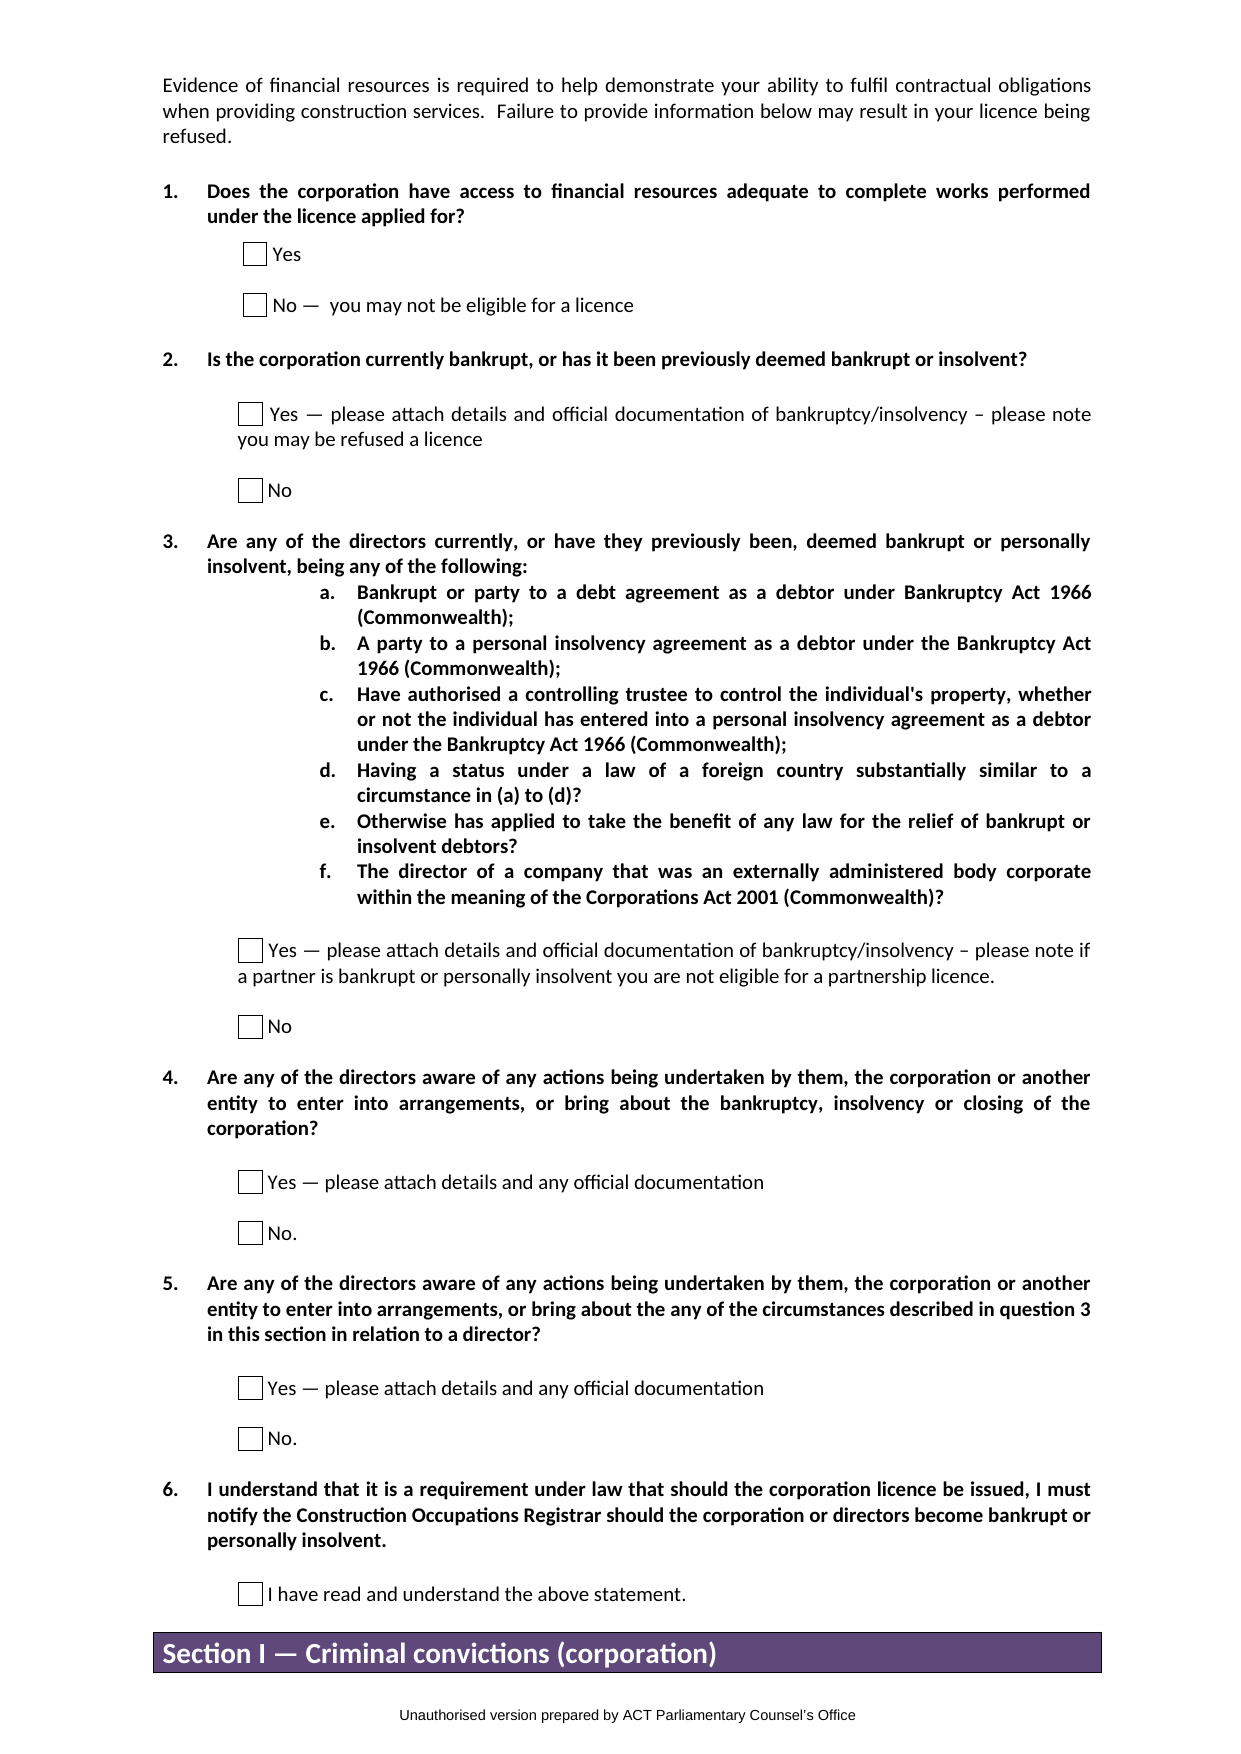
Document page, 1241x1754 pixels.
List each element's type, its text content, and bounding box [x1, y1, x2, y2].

list Are any of the directors aware of any actions being undertaken by them, the corporation or another entity to enter into arrangements, or bring about the bankruptcy, insolvency or closing of the corporation? [162, 1064, 1093, 1141]
list Otherwise has applied to take the benefit of any law for the relief of bankrupt or insolvent debtors? [319, 808, 1093, 859]
text I have read and understand the above statement. [162, 1581, 1093, 1606]
list A party to a personal insolvency agreement as a debtor under the Bankruptcy Act 1966 (Commonwealth); [319, 630, 1093, 681]
text Yes [162, 241, 1093, 267]
list Are any of the directors currently, or have they previously been, deemed bankrupt or personally insolvent, being any of the following: [162, 528, 1093, 579]
text No [162, 477, 1093, 503]
text Evidence of financial resources is required to help demonstrate your ability to fulfil contractual obligations when providing construction services. Failure to provide information below may result in your licence being refused. [162, 72, 1093, 149]
list Bankrupt or party to a debt agreement as a debtor under Bankruptcy Act 1966 (Commonwealth); [319, 579, 1093, 630]
text Yes — please attach details and any official documentation [162, 1375, 1093, 1400]
list Having a status under a law of a foreign country substantially similar to a circumstance in (a) to (d)? [319, 757, 1093, 808]
text Yes — please attach details and any official documentation [162, 1169, 1093, 1194]
subtitle Section I — Criminal convictions (corporation) [154, 1633, 1101, 1672]
text Yes — please attach details and official documentation of bankruptcy/insolvency – please note if a partner is bankrupt or personally insolvent you are not eligible for a partnership licence. [237, 937, 1093, 988]
text No [162, 1014, 1093, 1039]
list The director of a company that was an externally administered body corporate within the meaning of the Corporations Act 2001 (Commonwealth)? [319, 859, 1093, 909]
list I understand that it is a requirement under law that should the corporation licence be issued, I must notify the Construction Occupations Registrar should the corporation or directors become bankrupt or personally insolvent. [162, 1476, 1093, 1553]
text No — you may not be eligible for a licence [162, 292, 1093, 317]
text No. [162, 1426, 1093, 1451]
list Does the corporation have access to financial resources adequate to complete works performed under the licence applied for? [162, 178, 1093, 229]
list Is the corporation currently bankrupt, or has it been previously deemed bankrupt or insolvent? [162, 347, 1093, 372]
text No. [162, 1220, 1093, 1245]
list Are any of the directors aware of any actions being undertaken by them, the corporation or another entity to enter into arrangements, or bring about the any of the circumstances described in question 3 in this section in relation to a director? [162, 1271, 1093, 1347]
list Have authorised a controlling trustee to control the individual's property, whether or not the individual has entered into a personal insolvency agreement as a debtor under the Bankruptcy Act 1966 (Commonwealth); [319, 681, 1093, 757]
text Yes — please attach details and official documentation of bankruptcy/insolvency – please note you may be refused a licence [237, 401, 1093, 452]
